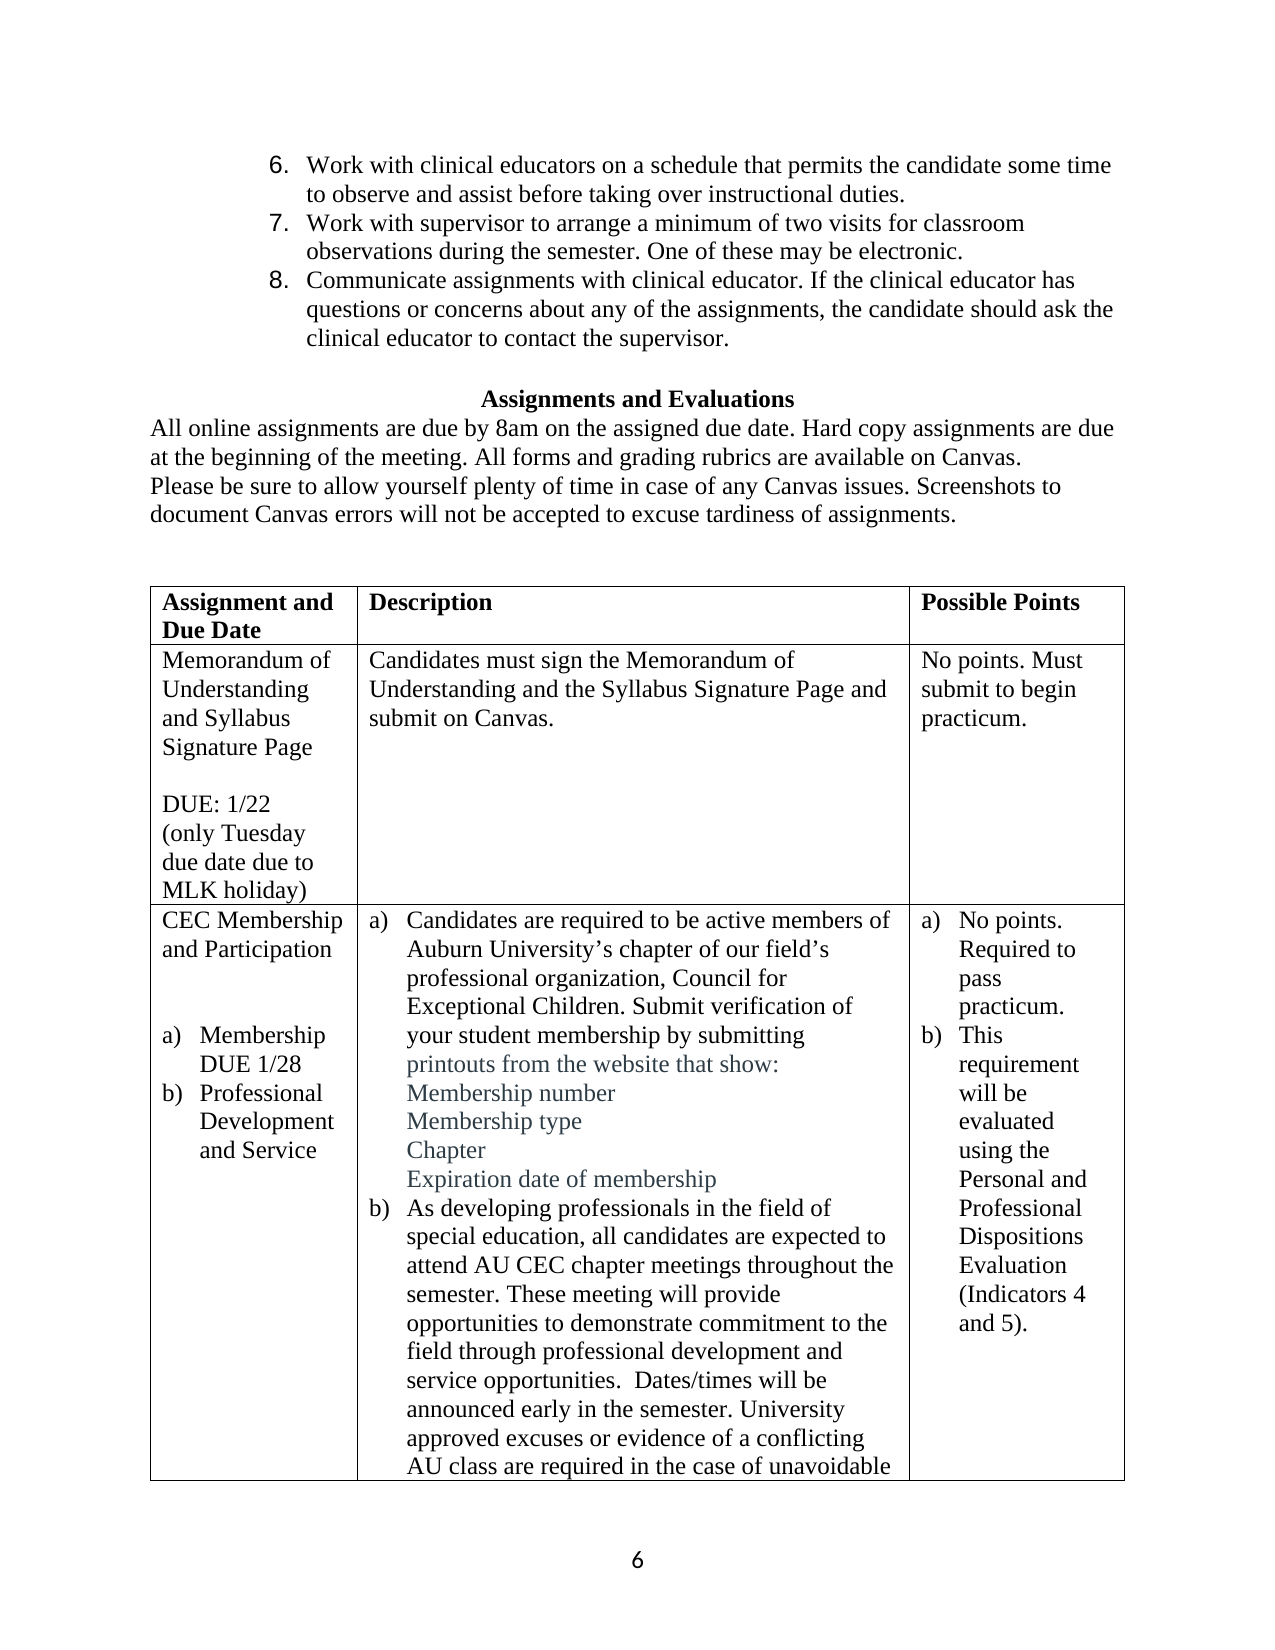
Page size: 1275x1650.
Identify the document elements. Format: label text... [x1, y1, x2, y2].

text Please be sure to allow yourself plenty of time in case of any Canvas issues. Screenshots to document Canvas errors will not be accepted to excuse tardiness of assignments. [150, 471, 1125, 528]
table_header Assignment and Due Date [151, 587, 357, 644]
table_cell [910, 905, 1124, 1480]
list Work with supervisor to arrange a minimum of two visits for classroom observations during the semester. One of these may be electronic. [269, 208, 1125, 265]
text All online assignments are due by 8am on the assigned due date. Hard copy assignments are due at the beginning of the meeting. All forms and grading rubrics are available on Canvas. [150, 413, 1125, 471]
list Work with clinical educators on a schedule that permits the candidate some time to observe and assist before taking over instructional duties. [269, 150, 1125, 208]
table_header Description [358, 587, 909, 644]
table_cell Memorandum of Understanding and Syllabus Signature Page DUE: 1/22 (only Tuesday due date due to MLK holiday) [151, 645, 357, 904]
table_cell No points. Must submit to begin practicum. [910, 645, 1124, 904]
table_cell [358, 905, 909, 1480]
table_header Possible Points [910, 587, 1124, 644]
table_cell Candidates must sign the Memorandum of Understanding and the Syllabus Signature Page and submit on Canvas. [358, 645, 909, 904]
subtitle Assignments and Evaluations [150, 384, 1125, 413]
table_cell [151, 905, 357, 1480]
list Communicate assignments with clinical educator. If the clinical educator has questions or concerns about any of the assignments, the candidate should ask the clinical educator to contact the supervisor. [269, 265, 1125, 352]
